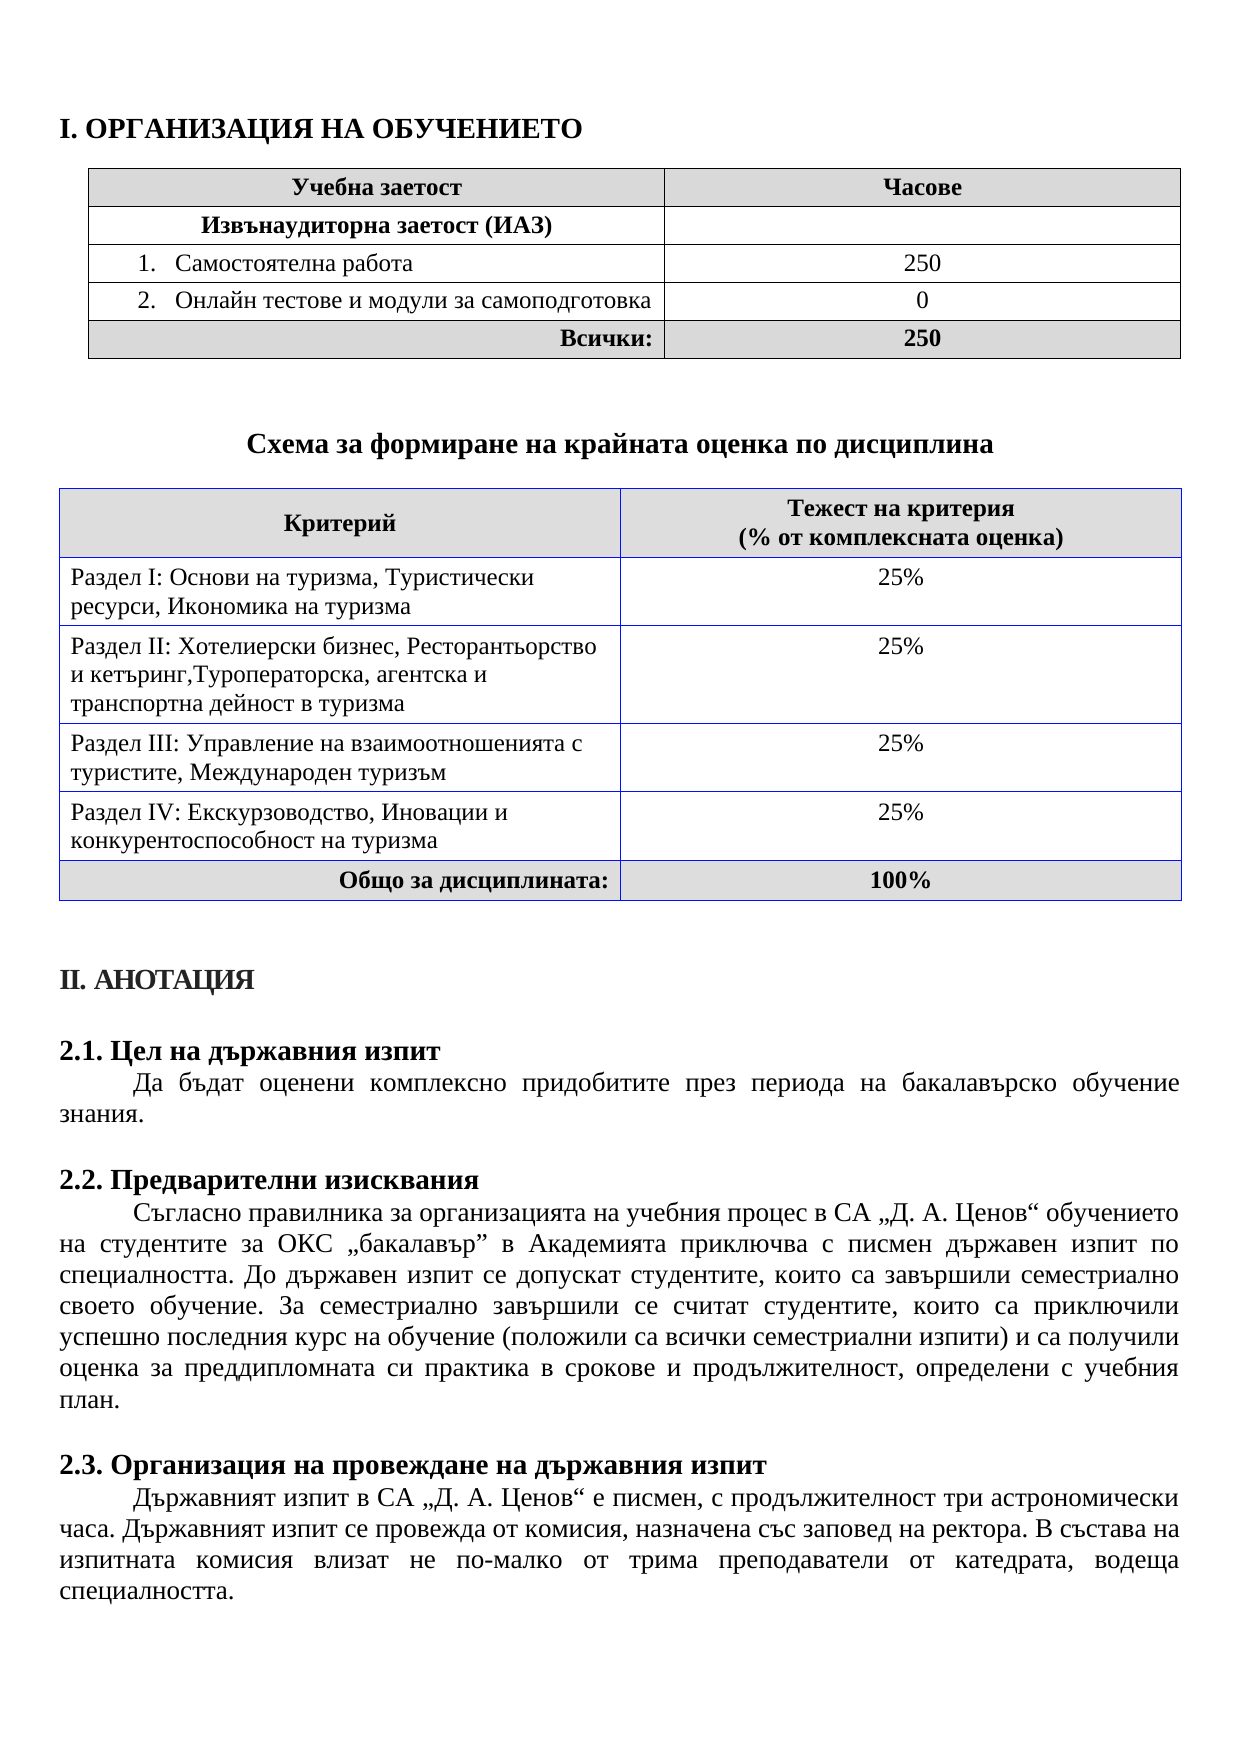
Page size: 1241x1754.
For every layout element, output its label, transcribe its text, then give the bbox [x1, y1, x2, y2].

table_cell Самостоятелна работа [89, 245, 664, 282]
table_header Часове [665, 169, 1180, 206]
table_header Тежест на критерия (% от комплексната оценка) [621, 489, 1181, 557]
text Да бъдат оценени комплексно придобитите през периода на бакалавърско обучение знания. [59, 1066, 1181, 1129]
text Схема за формиране на крайната оценка по дисциплина [59, 426, 1181, 459]
table_cell 25% [621, 724, 1181, 791]
table_header Критерий [60, 489, 620, 557]
table_cell Раздел ІІІ: Управление на взаимоотношенията с туристите, Международен туризъм [60, 724, 620, 791]
table_cell 25% [621, 558, 1181, 625]
table_cell Раздел ІІ: Хотелиерски бизнес, Ресторантьорство и кетъринг,Туроператорска, агентска и транспортна дейност в туризма [60, 626, 620, 723]
table_cell 100% [621, 861, 1181, 900]
text II. Анотация [59, 962, 1181, 996]
table_cell Общо за дисциплината: [60, 861, 620, 900]
table_cell [665, 207, 1180, 244]
text Съгласно правилника за организацията на учебния процес в СА „Д. А. Ценов“ обучението на студентите за ОКС „бакалавър” в Академията приключва с писмен държавен изпит по специалността. До държавен изпит се допускат студентите, които са завършили семестриално своето обучение. За семестриално завършили се считат студентите, които са приключили успешно последния курс на обучение (положили са всички семестриални изпити) и са получили оценка за преддипломната си практика в срокове и продължителност, определени с учебния план. [59, 1196, 1181, 1414]
text 2.2. Предварителни изисквания [59, 1162, 1181, 1196]
table_cell 0 [665, 283, 1180, 320]
text Държавният изпит в СА „Д. А. Ценов“ е писмен, с продължителност три астрономически часа. Държавният изпит се провежда от комисия, назначена със заповед на ректора. В състава на изпитната комисия влизат не по-малко от трима преподаватели от катедрата, водеща специалността. [59, 1481, 1181, 1606]
table_cell 250 [665, 245, 1180, 282]
text 2.3. Организация на провеждане на държавния изпит [59, 1447, 1181, 1481]
table_cell 25% [621, 626, 1181, 723]
text 2.1. Цел на държавния изпит [59, 1033, 1181, 1066]
table_cell 25% [621, 792, 1181, 860]
table_cell 250 [665, 321, 1180, 358]
table_cell Раздел І: Основи на туризма, Туристически ресурси, Икономика на туризма [60, 558, 620, 625]
table_cell Всички: [89, 321, 664, 358]
table_cell Раздел ІV: Екскурзоводство, Иновации и конкурентоспособност на туризма [60, 792, 620, 860]
table_cell Онлайн тестове и модули за самоподготовка [89, 283, 664, 320]
text І. ОРГАНИЗАЦИЯ НА ОБУЧЕНИЕТО [59, 118, 1181, 143]
table_cell Извънаудиторна заетост (ИАЗ) [89, 207, 664, 244]
table_header Учебна заетост [89, 169, 664, 206]
